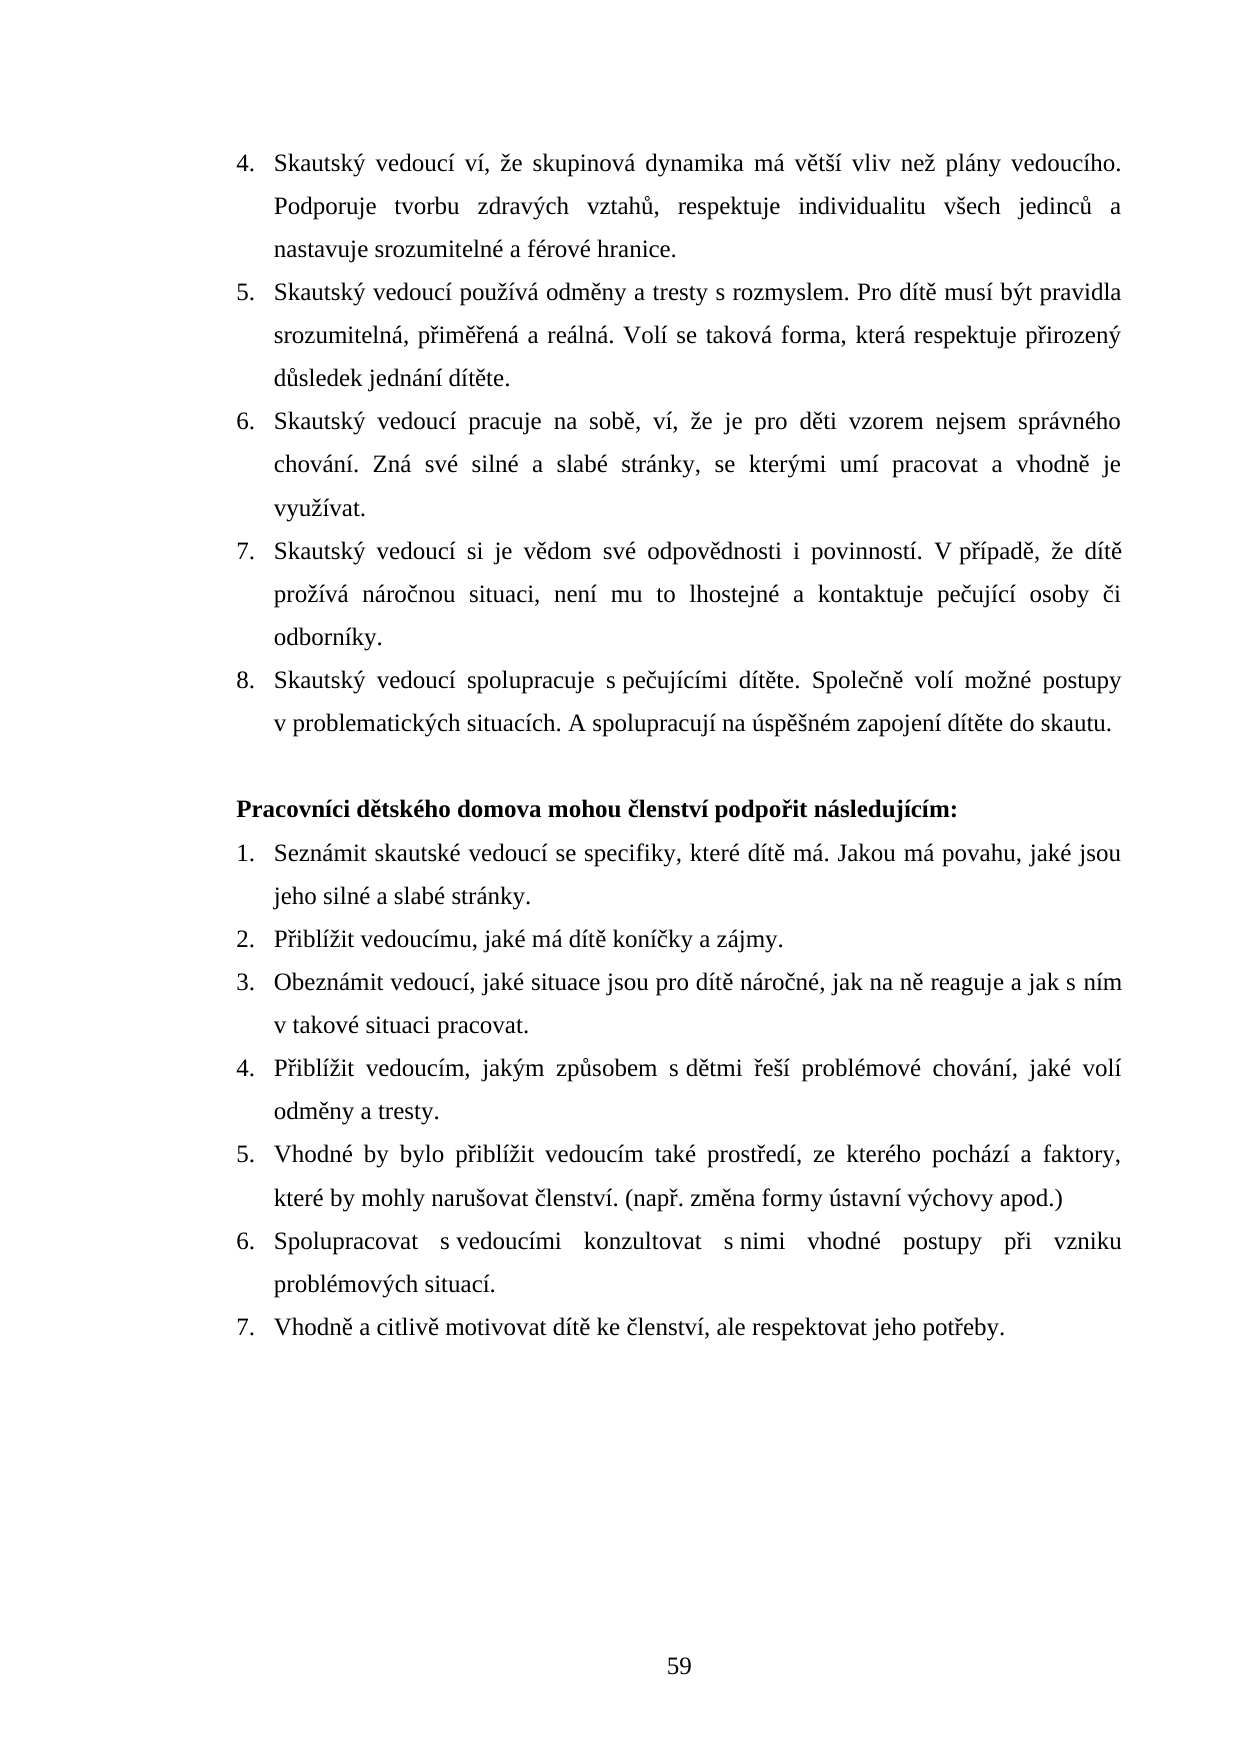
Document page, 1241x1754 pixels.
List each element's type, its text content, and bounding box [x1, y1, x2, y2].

list Skautský vedoucí si je vědom své odpovědnosti i povinností. V případě, že dítě prožívá náročnou situaci, není mu to lhostejné a kontaktuje pečující osoby či odborníky. [236, 536, 1122, 651]
list Skautský vedoucí ví, že skupinová dynamika má větší vliv než plány vedoucího. Podporuje tvorbu zdravých vztahů, respektuje individualitu všech jedinců a nastavuje srozumitelné a férové hranice. [236, 148, 1122, 263]
list Seznámit skautské vedoucí se specifiky, které dítě má. Jakou má povahu, jaké jsou jeho silné a slabé stránky. [236, 838, 1122, 909]
list Spolupracovat s vedoucími konzultovat s nimi vhodné postupy při vzniku problémových situací. [236, 1226, 1122, 1298]
list Přiblížit vedoucím, jakým způsobem s dětmi řeší problémové chování, jaké volí odměny a tresty. [236, 1053, 1122, 1125]
list Vhodně a citlivě motivovat dítě ke členství, ale respektovat jeho potřeby. [236, 1312, 1122, 1341]
list Skautský vedoucí používá odměny a tresty s rozmyslem. Pro dítě musí být pravidla srozumitelná, přiměřená a reálná. Volí se taková forma, která respektuje přirozený důsledek jednání dítěte. [236, 277, 1122, 392]
text Pracovníci dětského domova mohou členství podpořit následujícím: [177, 794, 1122, 823]
list Vhodné by bylo přiblížit vedoucím také prostředí, ze kterého pochází a faktory, které by mohly narušovat členství. (např. změna formy ústavní výchovy apod.) [236, 1139, 1122, 1211]
list Skautský vedoucí pracuje na sobě, ví, že je pro děti vzorem nejsem správného chování. Zná své silné a slabé stránky, se kterými umí pracovat a vhodně je využívat. [236, 406, 1122, 521]
list Přiblížit vedoucímu, jaké má dítě koníčky a zájmy. [236, 924, 1122, 953]
list Obeznámit vedoucí, jaké situace jsou pro dítě náročné, jak na ně reaguje a jak s ním v takové situaci pracovat. [236, 967, 1122, 1039]
list Skautský vedoucí spolupracuje s pečujícími dítěte. Společně volí možné postupy v problematických situacích. A spolupracují na úspěšném zapojení dítěte do skautu. [236, 665, 1122, 737]
